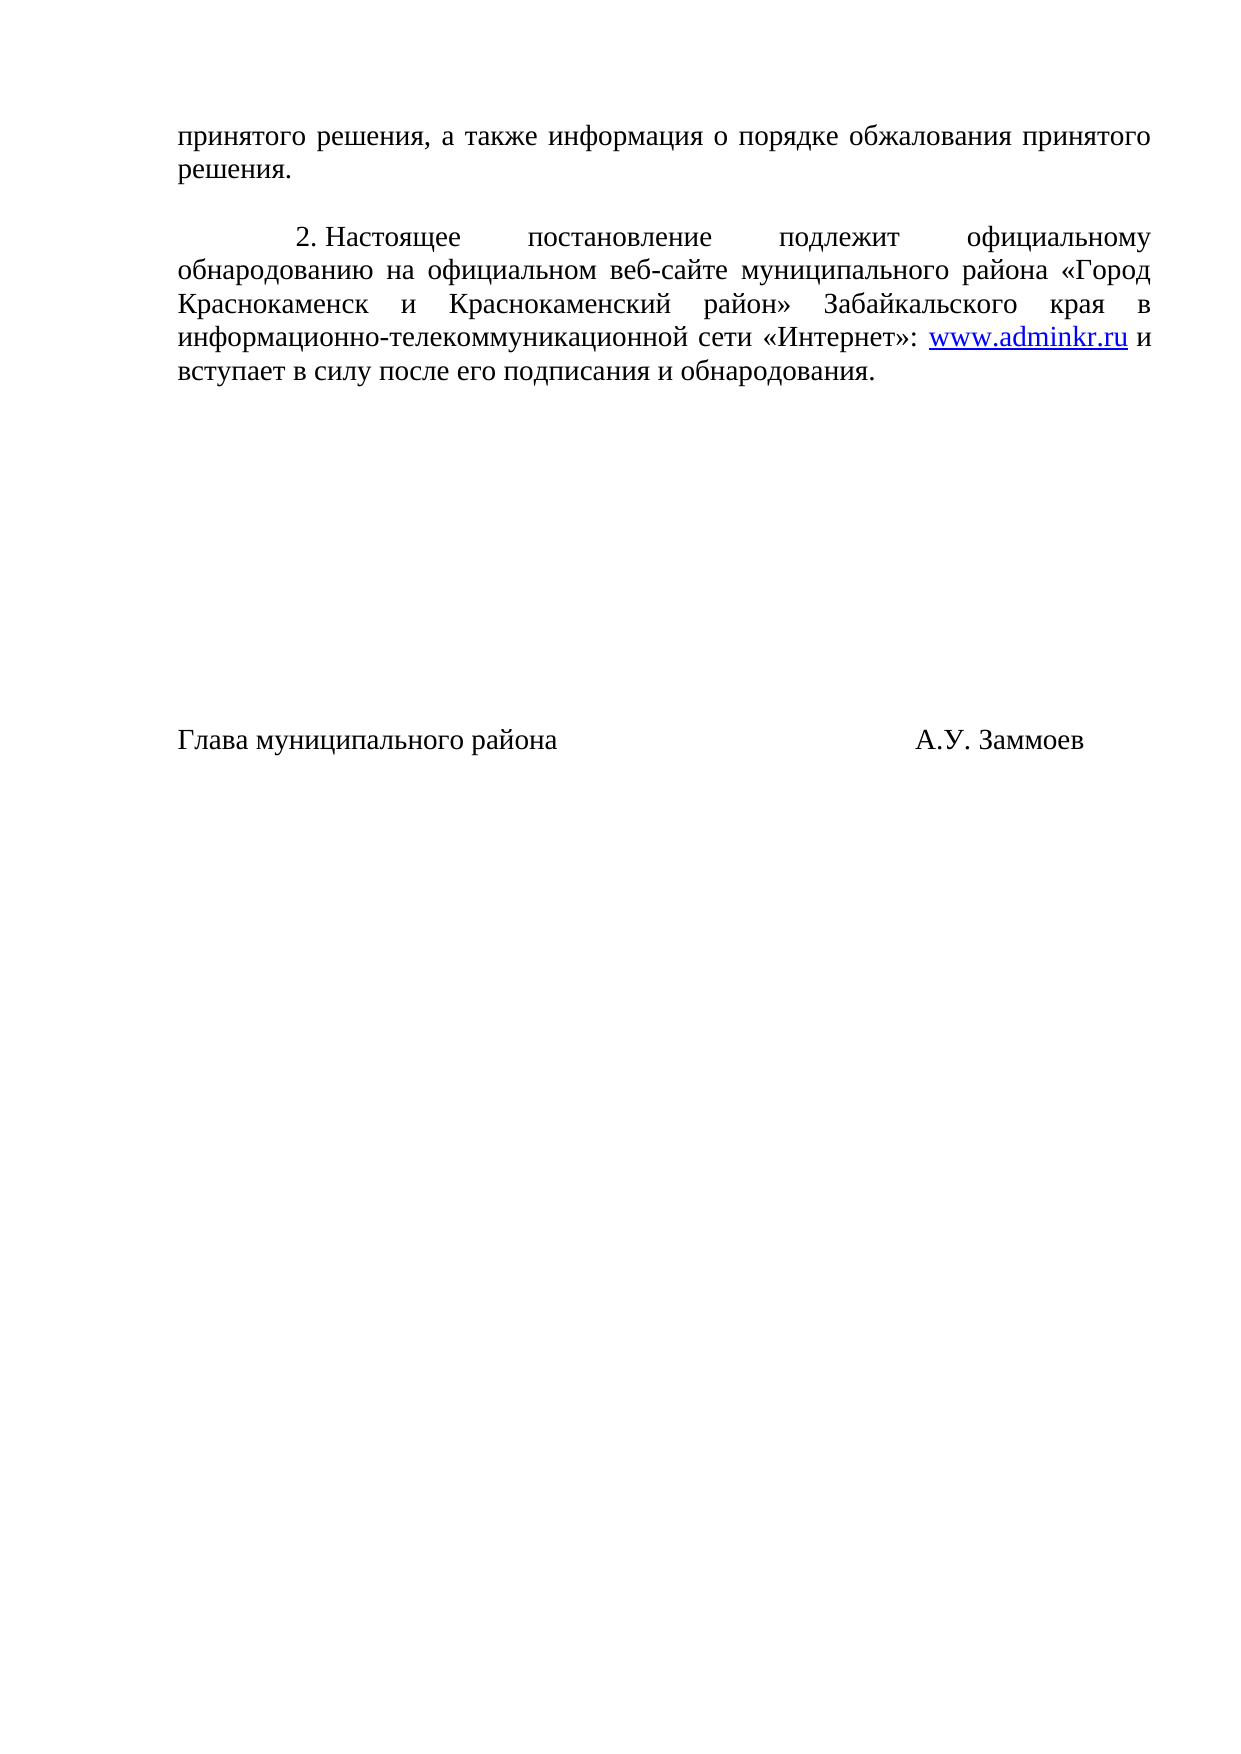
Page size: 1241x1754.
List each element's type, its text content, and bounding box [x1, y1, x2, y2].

text Глава муниципального района А.У. Заммоев [177, 722, 1152, 755]
list Настоящее постановление подлежит официальному обнародованию на официальном веб-сайте муниципального района «Город Краснокаменск и Краснокаменский район» Забайкальского края в информационно-телекоммуникационной сети «Интернет»: www.adminkr.ru и вступает в силу после его подписания и обнародования. [177, 219, 1152, 386]
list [177, 118, 1152, 185]
